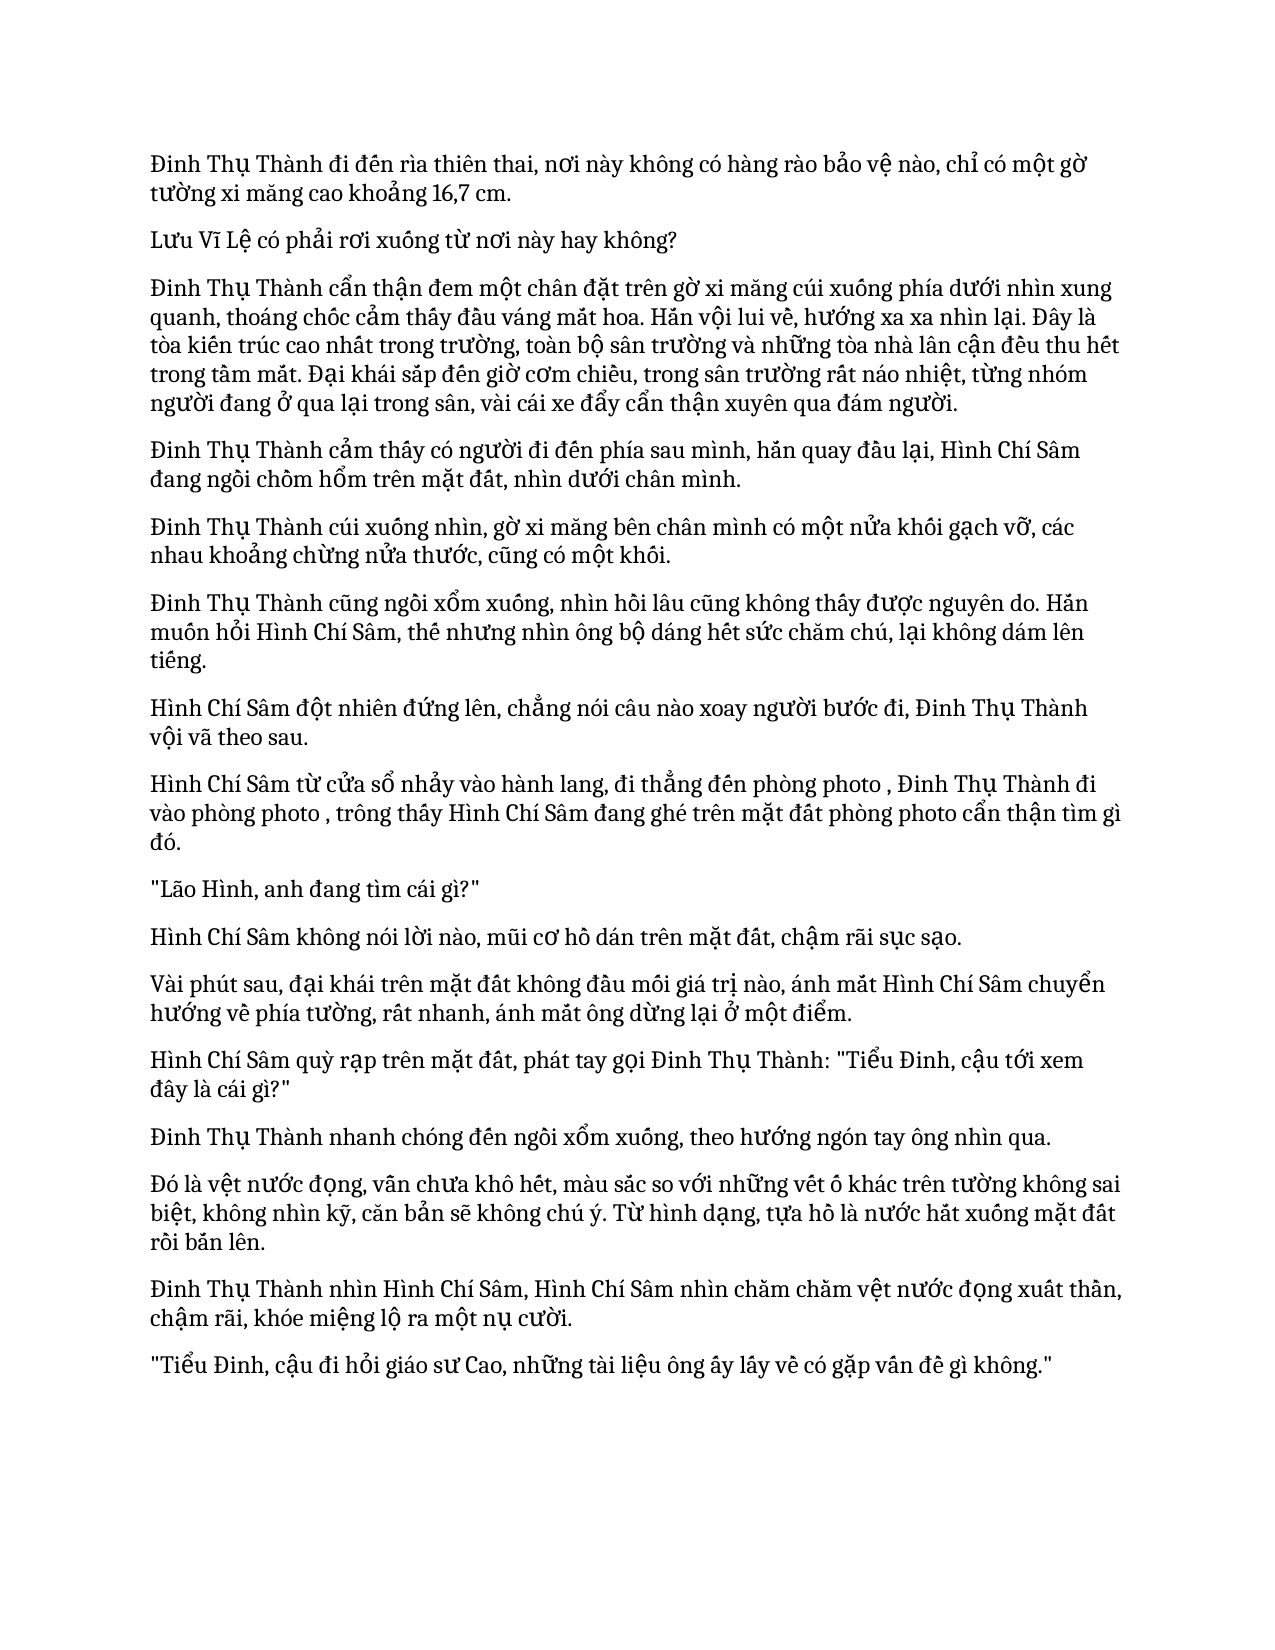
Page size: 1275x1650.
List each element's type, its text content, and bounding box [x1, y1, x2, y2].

text Hình Chí Sâm từ cửa sổ nhảy vào hành lang, đi thẳng đến phòng photo , Đinh Thụ Thành đi vào phòng photo , trông thấy Hình Chí Sâm đang ghé trên mặt đất phòng photo cẩn thận tìm gì đó. [150, 770, 1125, 856]
text Hình Chí Sâm đột nhiên đứng lên, chẳng nói câu nào xoay người bước đi, Đinh Thụ Thành vội vã theo sau. [150, 694, 1125, 751]
text Đinh Thụ Thành đi đến rìa thiên thai, nơi này không có hàng rào bảo vệ nào, chỉ có một gờ tường xi măng cao khoảng 16,7 cm. [150, 150, 1125, 207]
text Đinh Thụ Thành cúi xuống nhìn, gờ xi măng bên chân mình có một nửa khối gạch vỡ, các nhau khoảng chừng nửa thước, cũng có một khối. [150, 512, 1125, 570]
text Vài phút sau, đại khái trên mặt đất không đầu mối giá trị nào, ánh mắt Hình Chí Sâm chuyển hướng về phía tường, rất nhanh, ánh mắt ông dừng lại ở một điểm. [150, 970, 1125, 1027]
text Đinh Thụ Thành cũng ngồi xổm xuống, nhìn hồi lâu cũng không thấy được nguyên do. Hắn muốn hỏi Hình Chí Sâm, thế nhưng nhìn ông bộ dáng hết sức chăm chú, lại không dám lên tiếng. [150, 589, 1125, 675]
text "Lão Hình, anh đang tìm cái gì?" [150, 875, 1125, 904]
text Đinh Thụ Thành cẩn thận đem một chân đặt trên gờ xi măng cúi xuống phía dưới nhìn xung quanh, thoáng chốc cảm thấy đầu váng mắt hoa. Hắn vội lui về, hướng xa xa nhìn lại. Đây là tòa kiến trúc cao nhất trong trường, toàn bộ sân trường và những tòa nhà lân cận đều thu hết trong tầm mắt. Đại khái sắp đến giờ cơm chiều, trong sân trường rất náo nhiệt, từng nhóm người đang ở qua lại trong sân, vài cái xe đẩy cẩn thận xuyên qua đám người. [150, 274, 1125, 417]
text "Tiểu Đinh, cậu đi hỏi giáo sư Cao, những tài liệu ông ấy lấy về có gặp vấn đề gì không." [150, 1351, 1125, 1437]
text Hình Chí Sâm không nói lời nào, mũi cơ hồ dán trên mặt đất, chậm rãi sục sạo. [150, 922, 1125, 951]
text Đinh Thụ Thành nhìn Hình Chí Sâm, Hình Chí Sâm nhìn chằm chằm vệt nước đọng xuất thần, chậm rãi, khóe miệng lộ ra một nụ cười. [150, 1275, 1125, 1332]
text Đinh Thụ Thành nhanh chóng đến ngồi xổm xuống, theo hướng ngón tay ông nhìn qua. [150, 1122, 1125, 1151]
text Đó là vệt nước đọng, vẫn chưa khô hết, màu sắc so với những vết ố khác trên tường không sai biệt, không nhìn kỹ, căn bản sẽ không chú ý. Từ hình dạng, tựa hồ là nước hắt xuống mặt đất rồi bắn lên. [150, 1170, 1125, 1256]
text Hình Chí Sâm quỳ rạp trên mặt đất, phát tay gọi Đinh Thụ Thành: "Tiểu Đinh, cậu tới xem đây là cái gì?" [150, 1046, 1125, 1104]
text Đinh Thụ Thành cảm thấy có người đi đến phía sau mình, hắn quay đầu lại, Hình Chí Sâm đang ngồi chồm hổm trên mặt đất, nhìn dưới chân mình. [150, 436, 1125, 494]
text Lưu Vĩ Lệ có phải rơi xuống từ nơi này hay không? [150, 226, 1125, 255]
